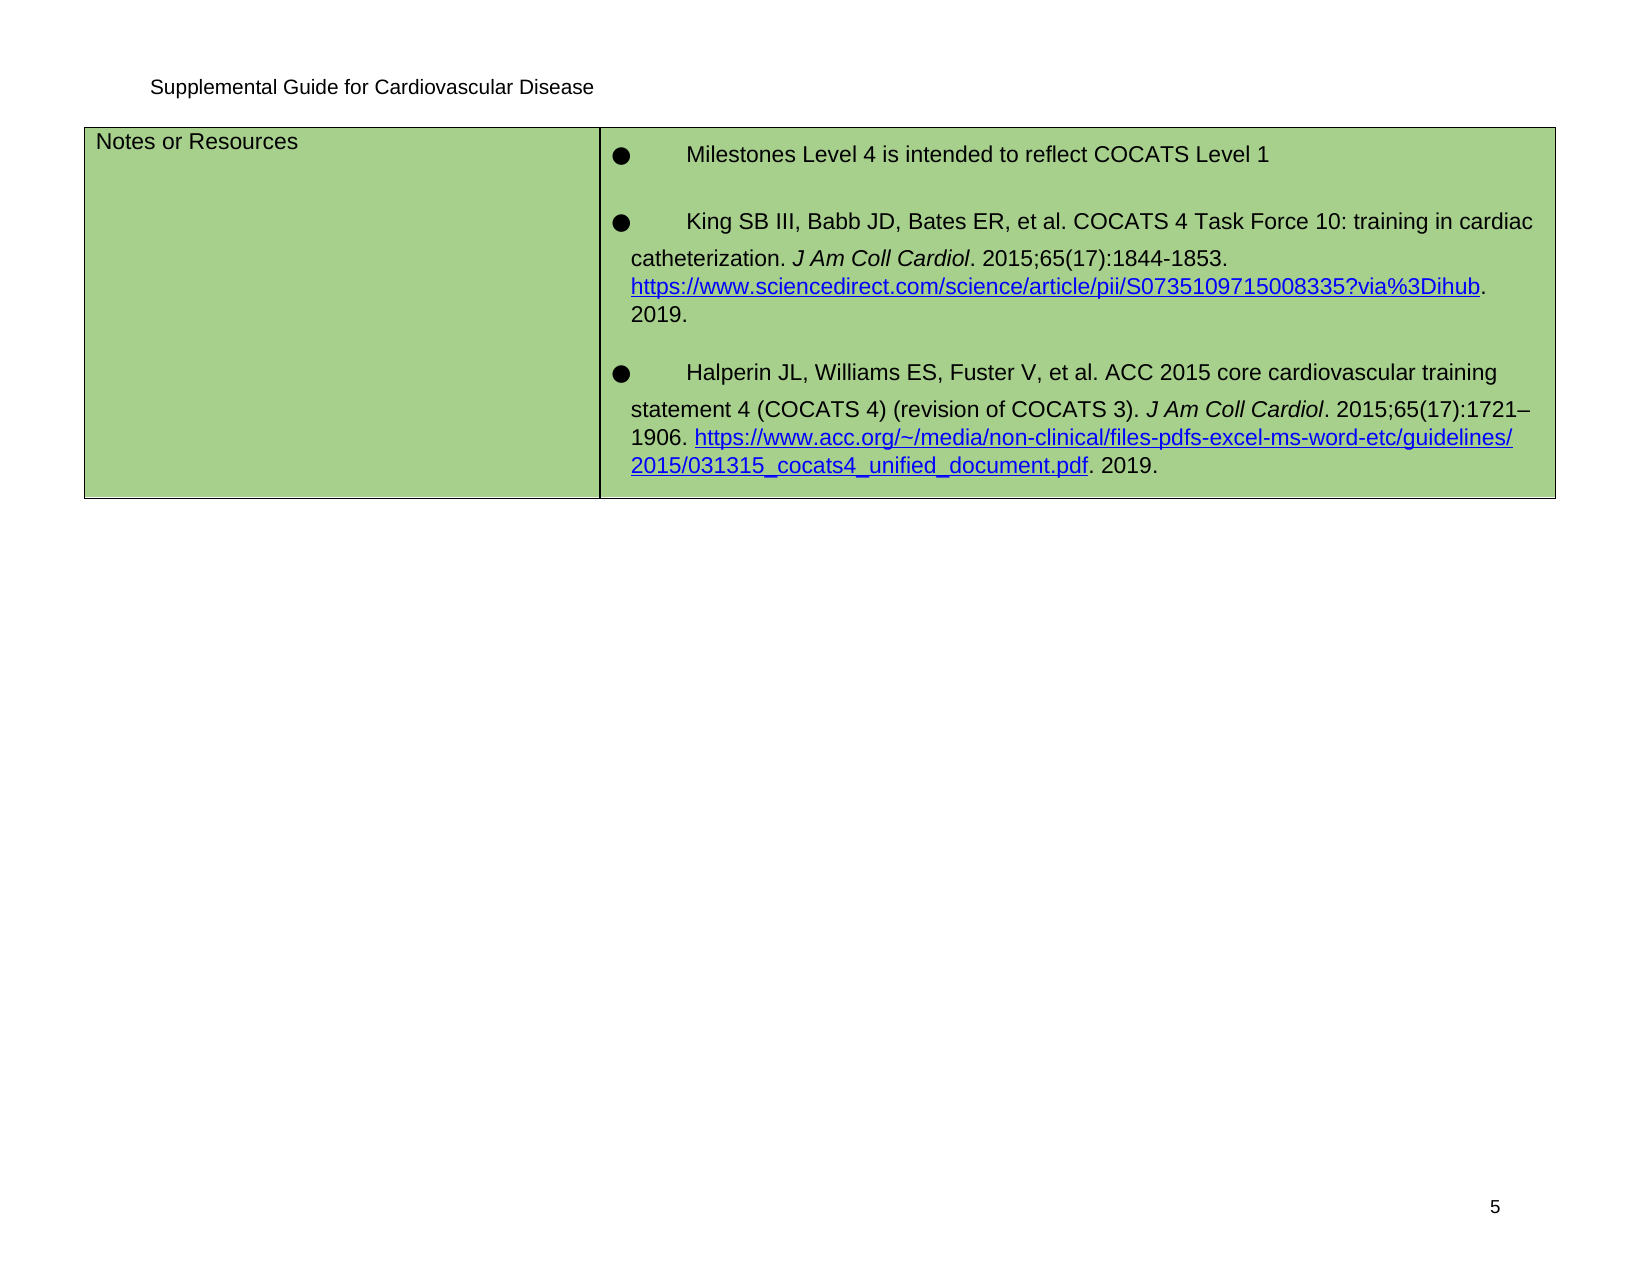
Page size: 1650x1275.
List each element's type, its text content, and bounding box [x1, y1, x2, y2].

table_cell Notes or Resources [85, 128, 599, 497]
table_cell Milestones Level 4 is intended to reflect COCATS Level 1 King SB III, Babb JD, Bates ER, et al. COCATS 4 Task Force 10: training in cardiac catheterization. J Am Coll Cardiol. 2015;65(17):1844-1853. https://www.sciencedirect.com/science/article/pii/S0735109715008335?via%3Dihub. 2019. Halperin JL, Williams ES, Fuster V, et al. ACC 2015 core cardiovascular training statement 4 (COCATS 4) (revision of COCATS 3). J Am Coll Cardiol. 2015;65(17):1721–1906. https://www.acc.org/~/media/non-clinical/files-pdfs-excel-ms-word-etc/guidelines/2015/031315_cocats4_unified_document.pdf. 2019. [601, 128, 1555, 497]
